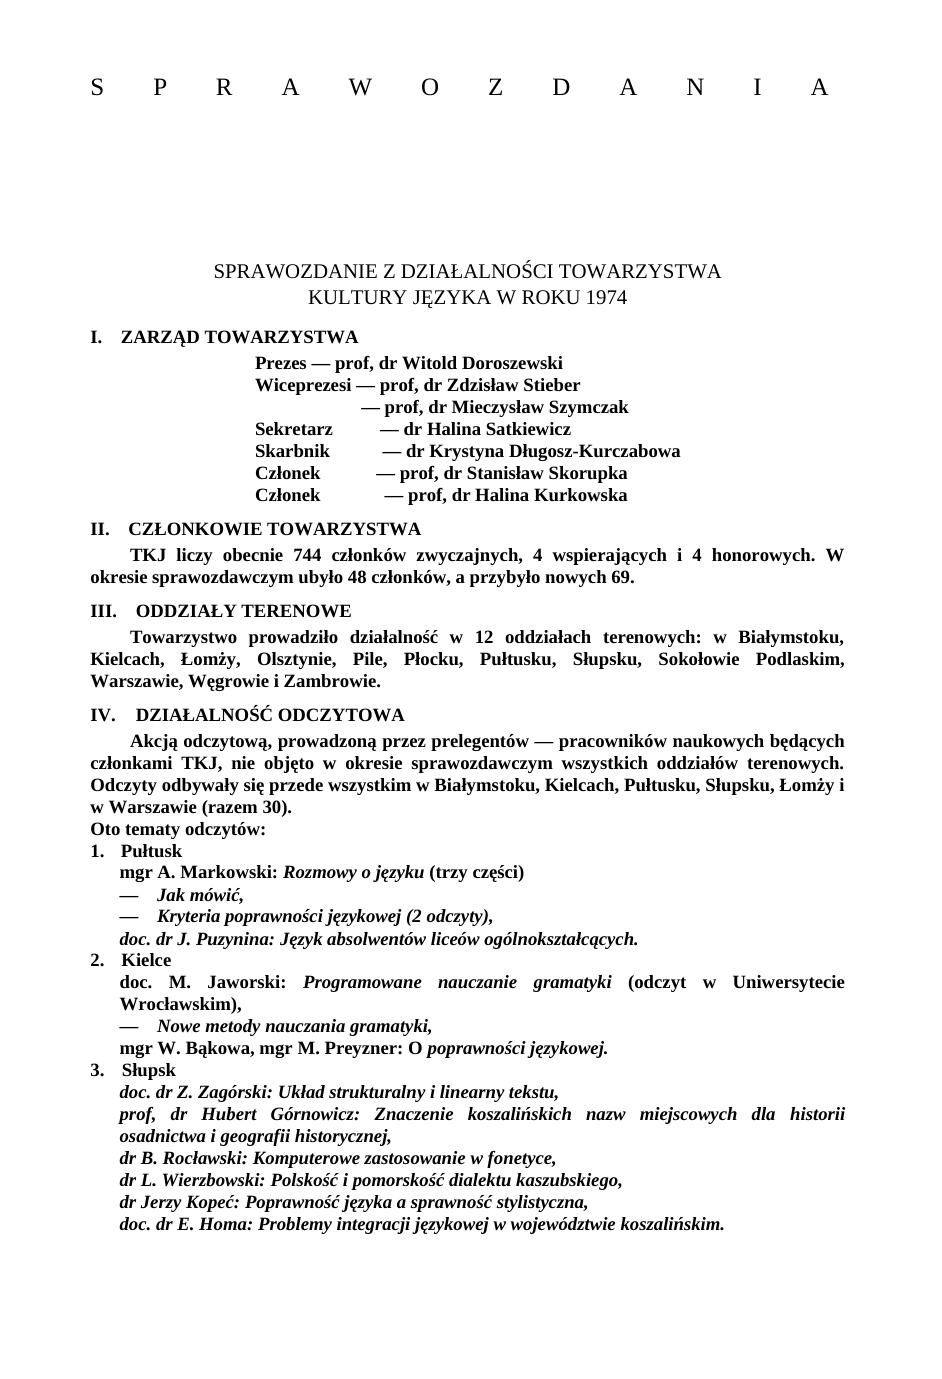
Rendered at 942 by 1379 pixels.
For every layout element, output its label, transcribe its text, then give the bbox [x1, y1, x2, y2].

text mgr W. Bąkowa, mgr M. Preyzner: O poprawności językowej. [119, 1037, 845, 1059]
text dr Jerzy Kopeć: Poprawność języka a sprawność stylistyczna, [119, 1191, 845, 1213]
text Członek — prof, dr Stanisław Skorupka [255, 462, 845, 484]
text TKJ liczy obecnie 744 członków zwyczajnych, 4 wspierających i 4 honorowych. W okresie sprawozdawczym ubyło 48 członków, a przybyło nowych 69. [90, 544, 845, 588]
text dr L. Wierzbowski: Polskość i pomorskość dialektu kaszubskiego, [119, 1169, 845, 1191]
list ODDZIAŁY TERENOWE [90, 603, 845, 621]
text doc. dr J. Puzynina: Język absolwentów liceów ogólnokształcących. [119, 927, 845, 949]
list Nowe metody nauczania gramatyki, [119, 1015, 845, 1037]
text Skarbnik — dr Krystyna Długosz-Kurczabowa [255, 440, 845, 462]
list Słupsk [90, 1059, 845, 1081]
text doc. M. Jaworski: Programowane nauczanie gramatyki (odczyt w Uniwersytecie Wrocławskim), [119, 971, 845, 1015]
text doc. dr E. Нота: Problemy integracji językowej w województwie koszalińskim. [119, 1213, 845, 1235]
text mgr A. Markowski: Rozmowy o języku (trzy części) [119, 861, 845, 883]
list Pułtusk [90, 839, 845, 861]
text Oto tematy odczytów: [90, 817, 845, 839]
text — prof, dr Mieczysław Szymczak Sekretarz — dr Halina Satkiewicz [255, 396, 647, 440]
list ZARZĄD TOWARZYSTWA [90, 329, 845, 348]
text doc. dr Z. Zagórski: Układ strukturalny i linearny tekstu, [119, 1081, 845, 1103]
text SPRAWOZDANIA [90, 75, 829, 100]
list Kielce [90, 949, 845, 971]
text SPRAWOZDANIE Z DZIAŁALNOŚCI TOWARZYSTWA KULTURY JĘZYKA W ROKU 1974 [90, 257, 845, 310]
text prof, dr Hubert Górnowicz: Znaczenie koszalińskich nazw miejscowych dla historii osadnictwa i geografii historycznej, [119, 1103, 845, 1147]
list Kryteria poprawności językowej (2 odczyty), [119, 905, 845, 927]
text Akcją odczytową, prowadzoną przez prelegentów — pracowników naukowych będących członkami TKJ, nie objęto w okresie sprawozdawczym wszystkich oddziałów terenowych. Odczyty odbywały się przede wszystkim w Białymstoku, Kielcach, Pułtusku, Słupsku, Łomży i w Warszawie (razem 30). [90, 729, 845, 817]
list Jak mówić, [119, 883, 845, 905]
text Towarzystwo prowadziło działalność w 12 oddziałach terenowych: w Białymstoku, Kielcach, Łomży, Olsztynie, Pile, Płocku, Pułtusku, Słupsku, Sokołowie Podlaskim, Warszawie, Węgrowie i Zambrowie. [90, 626, 845, 692]
text Prezes — prof, dr Witold Doroszewski Wiceprezesi — prof, dr Zdzisław Stieber [255, 352, 633, 396]
text dr B. Rocławski: Komputerowe zastosowanie w fonetyce, [119, 1147, 845, 1169]
list DZIAŁALNOŚĆ ODCZYTOWA [90, 707, 845, 725]
list CZŁONKOWIE TOWARZYSTWA [90, 521, 845, 539]
text Członek — prof, dr Halina Kurkowska [255, 484, 845, 506]
